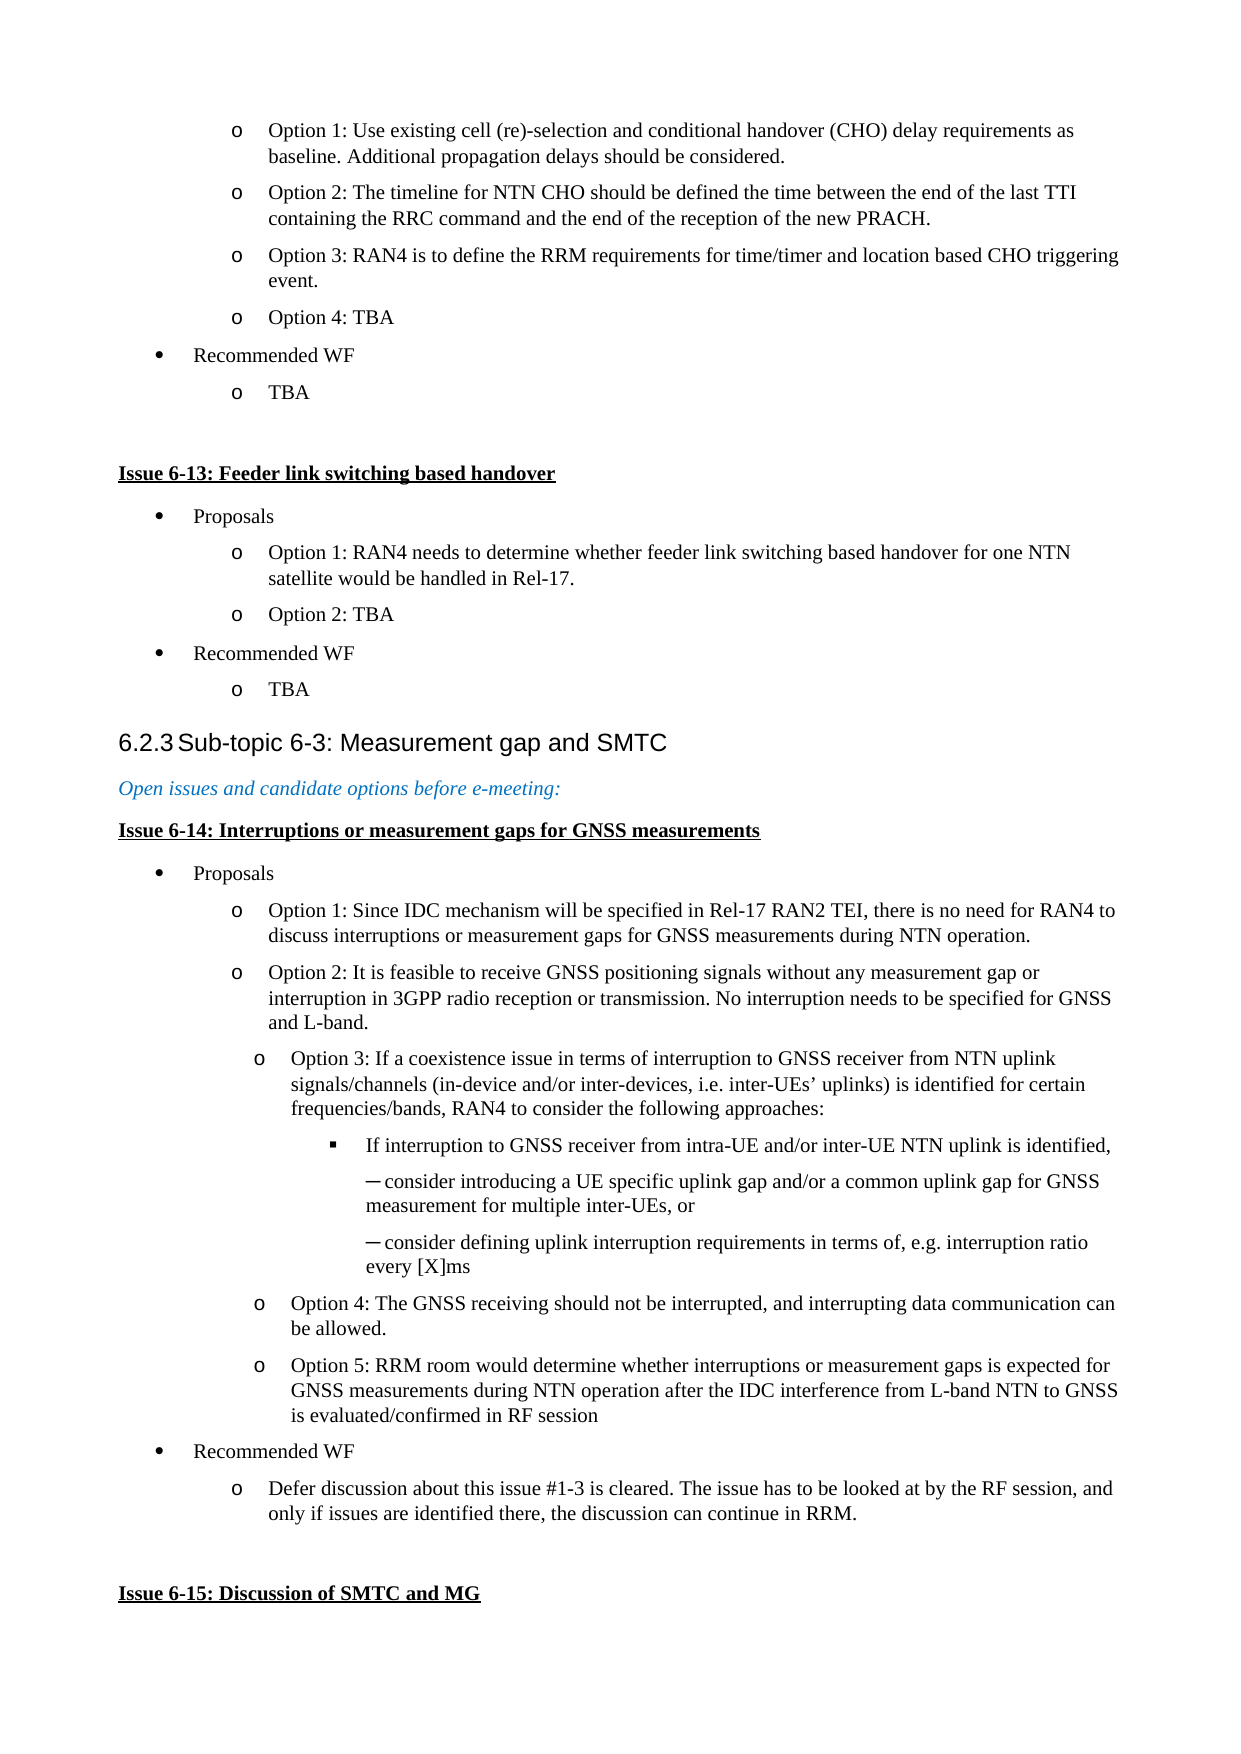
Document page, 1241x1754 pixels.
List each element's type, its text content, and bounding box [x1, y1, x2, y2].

list Recommended WF [156, 343, 1122, 367]
text Issue 6-13: Feeder link switching based handover [118, 461, 1122, 485]
list Option 4: TBA [231, 305, 1122, 331]
text ─ consider defining uplink interruption requirements in terms of, e.g. interruption ratio every [X]ms [366, 1230, 1122, 1278]
list Option 3: RAN4 is to define the RRM requirements for time/timer and location based CHO triggering event. [231, 243, 1122, 292]
text Open issues and candidate options before e-meeting: [118, 775, 1122, 799]
list TBA [231, 677, 1122, 703]
list Defer discussion about this issue #1-3 is cleared. The issue has to be looked at by the RF session, and only if issues are identified there, the discussion can continue in RRM. [231, 1476, 1122, 1525]
list Option 5: RRM room would determine whether interruptions or measurement gaps is expected for GNSS measurements during NTN operation after the IDC interference from L-band NTN to GNSS is evaluated/confirmed in RF session [253, 1353, 1122, 1427]
list Option 2: It is feasible to receive GNSS positioning signals without any measurement gap or interruption in 3GPP radio reception or transmission. No interruption needs to be specified for GNSS and L-band. [231, 960, 1122, 1034]
list Option 1: Since IDC mechanism will be specified in Rel-17 RAN2 TEI, there is no need for RAN4 to discuss interruptions or measurement gaps for GNSS measurements during NTN operation. [231, 898, 1122, 947]
list Option 2: TBA [231, 602, 1122, 628]
list Recommended WF [156, 641, 1122, 665]
list Option 1: RAN4 needs to determine whether feeder link switching based handover for one NTN satellite would be handled in Rel-17. [231, 540, 1122, 590]
list Option 3: If a coexistence issue in terms of interruption to GNSS receiver from NTN uplink signals/channels (in-device and/or inter-devices, i.e. inter-UEs’ uplinks) is identified for certain frequencies/bands, RAN4 to consider the following approaches: [253, 1046, 1122, 1120]
list Option 4: The GNSS receiving should not be interrupted, and interrupting data communication can be allowed. [253, 1290, 1122, 1340]
list If interruption to GNSS receiver from intra-UE and/or inter-UE NTN uplink is identified, [328, 1133, 1122, 1157]
list Option 2: The timeline for NTN CHO should be defined the time between the end of the last TTI containing the RRC command and the end of the reception of the new PRACH. [231, 180, 1122, 230]
text Issue 6-15: Discussion of SMTC and MG [118, 1581, 1122, 1605]
list Proposals [156, 503, 1122, 528]
list Proposals [156, 861, 1122, 885]
text Issue 6-14: Interruptions or measurement gaps for GNSS measurements [118, 818, 1122, 842]
list Recommended WF [156, 1439, 1122, 1463]
list Option 1: Use existing cell (re)-selection and conditional handover (CHO) delay requirements as baseline. Additional propagation delays should be considered. [231, 118, 1122, 168]
list Sub-topic 6-3: Measurement gap and SMTC [118, 728, 1122, 757]
list TBA [231, 380, 1122, 405]
text ─ consider introducing a UE specific uplink gap and/or a common uplink gap for GNSS measurement for multiple inter-UEs, or [366, 1169, 1122, 1217]
